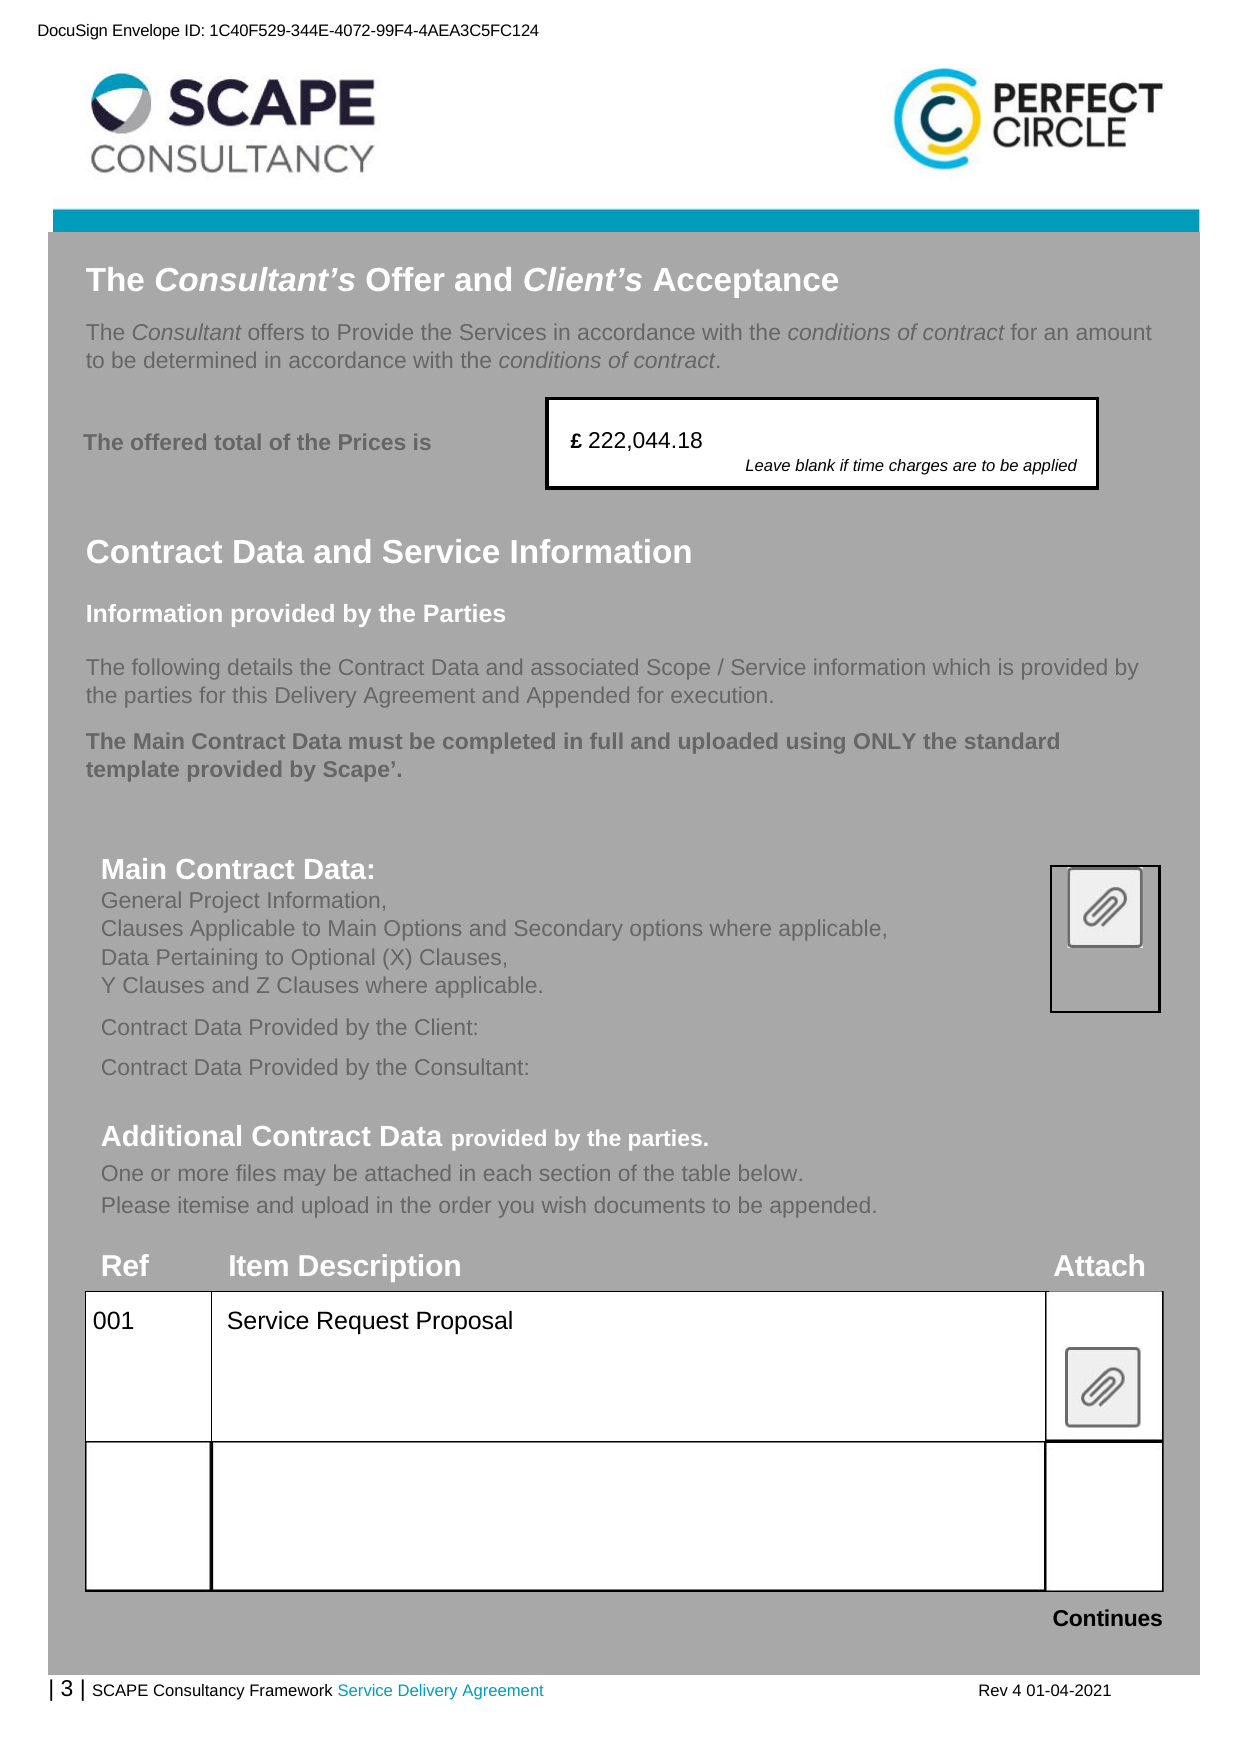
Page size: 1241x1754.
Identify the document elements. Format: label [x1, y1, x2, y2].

picture [1067, 867, 1143, 948]
picture [85, 1291, 1164, 1592]
picture [53, 68, 1200, 232]
